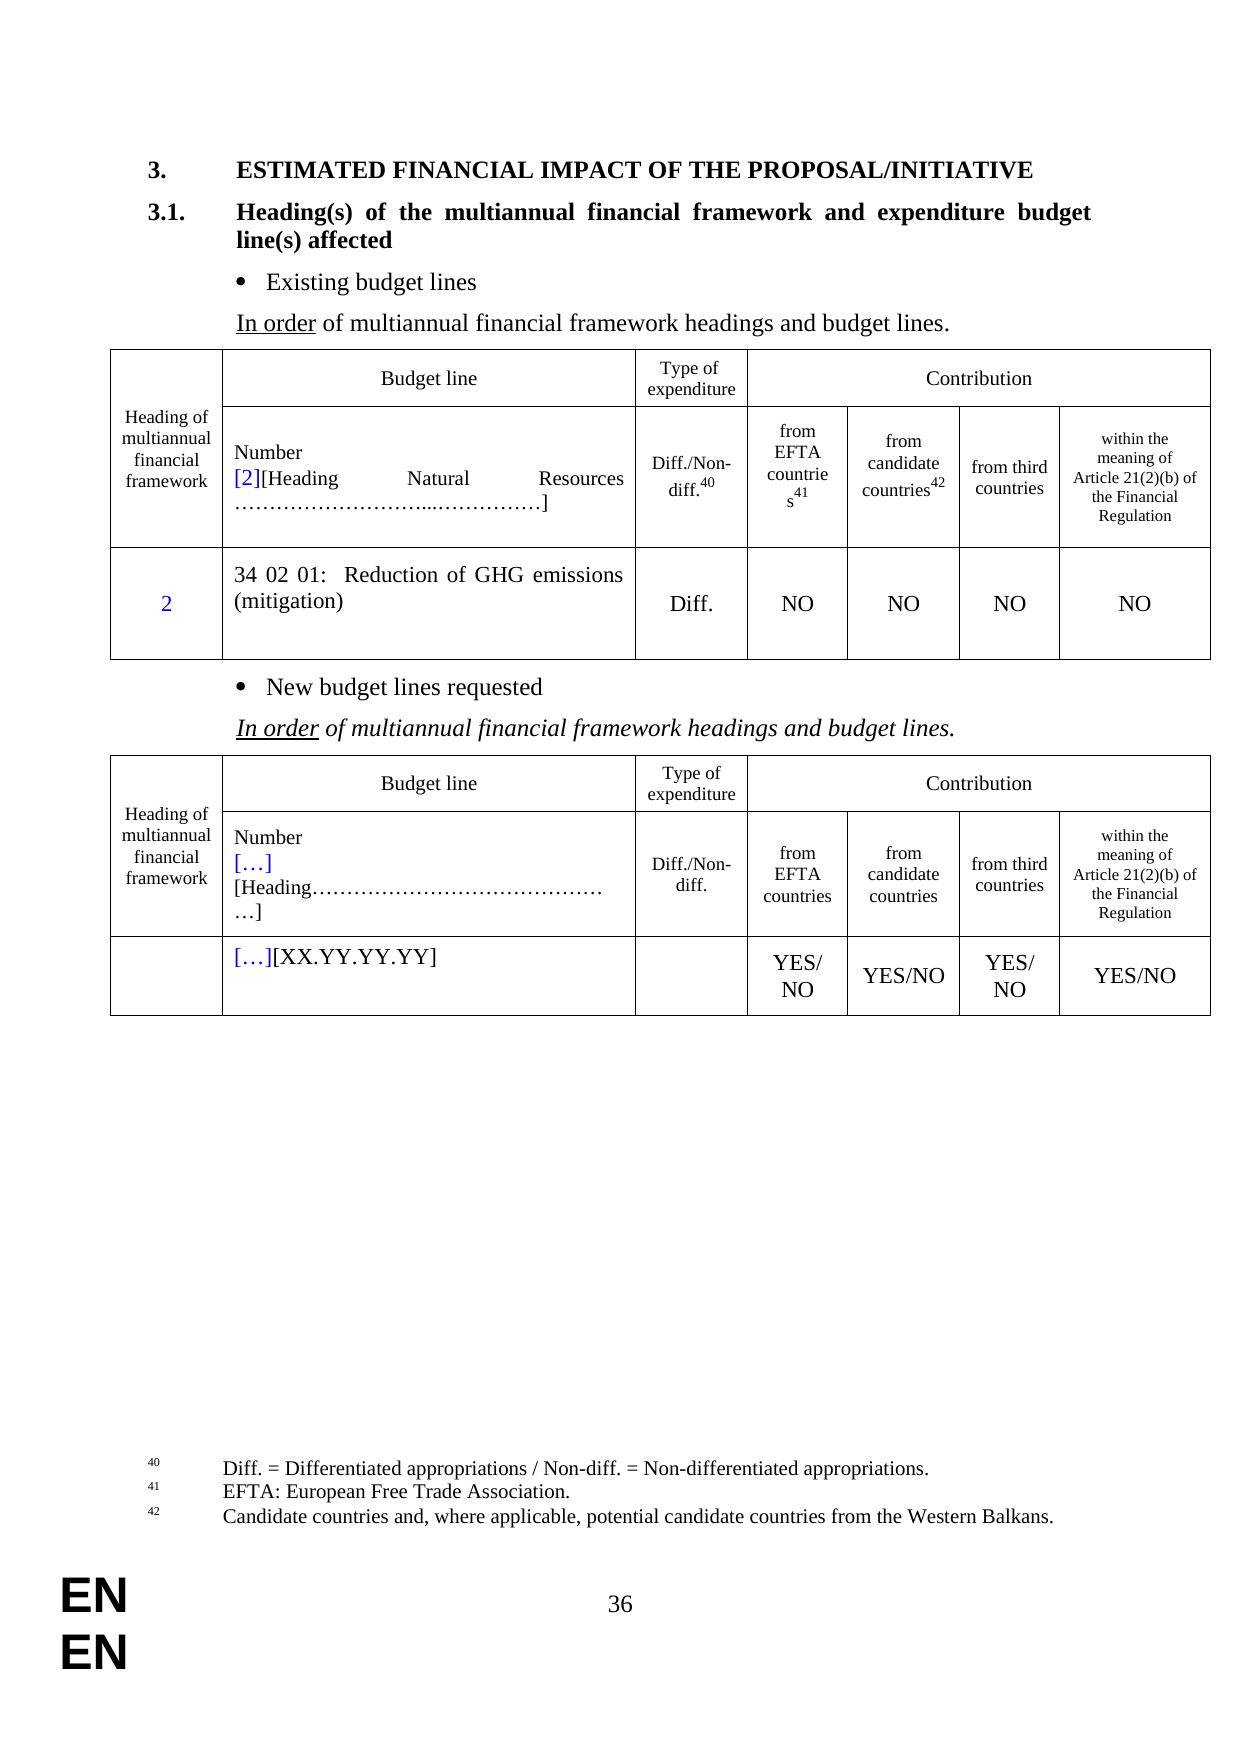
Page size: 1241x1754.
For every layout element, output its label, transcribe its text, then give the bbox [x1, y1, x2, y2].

table_cell [111, 937, 222, 1014]
subtitle 3.1. Heading(s) of the multiannual financial framework and expenditure budget line(s) affected [148, 197, 1092, 254]
table_header Contribution [748, 350, 1210, 406]
table_cell from EFTA countries [748, 407, 847, 547]
table_cell within the meaning of Article 21(2)(b) of the Financial Regulation [1060, 407, 1210, 547]
table_cell [636, 937, 747, 1014]
table_header Heading of multiannual financial framework [111, 350, 222, 547]
table_header Type of expenditure [636, 350, 747, 406]
table_cell 34 02 01: Reduction of GHG emissions (mitigation) [223, 548, 635, 658]
table_header Contribution [748, 756, 1210, 811]
table_header Heading of multiannual financial framework [111, 756, 222, 936]
table_cell from candidate countries [848, 812, 959, 936]
table_cell Diff. [636, 548, 747, 658]
table_cell YES/NO [748, 937, 847, 1014]
table_cell Diff./Non-diff. [636, 812, 747, 936]
table_cell 2 [111, 548, 222, 658]
table_cell NO [1060, 548, 1210, 658]
subtitle 3. ESTIMATED FINANCIAL IMPACT OF THE PROPOSAL/INITIATIVE [148, 156, 1092, 184]
table_cell […][XX.YY.YY.YY] [223, 937, 635, 1014]
table_cell from candidate countries [848, 407, 959, 547]
text In order of multiannual financial framework headings and budget lines. [236, 308, 1092, 337]
table_header Budget line [223, 756, 635, 811]
table_cell Number […][Heading………………………………………] [223, 812, 635, 936]
table_cell NO [748, 548, 847, 658]
table_cell from third countries [960, 407, 1059, 547]
table_cell YES/NO [960, 937, 1059, 1014]
table_cell within the meaning of Article 21(2)(b) of the Financial Regulation [1060, 812, 1210, 936]
table_cell NO [960, 548, 1059, 658]
table_cell YES/NO [1060, 937, 1210, 1014]
text In order of multiannual financial framework headings and budget lines. [236, 713, 1092, 742]
table_cell Number [2][Heading Natural Resources ………………………...……………] [223, 407, 635, 547]
table_cell NO [848, 548, 959, 658]
table_cell from EFTA countries [748, 812, 847, 936]
table_header Budget line [223, 350, 635, 406]
table_cell from third countries [960, 812, 1059, 936]
table_header Type of expenditure [636, 756, 747, 811]
table_cell Diff./Non-diff. [636, 407, 747, 547]
list New budget lines requested [236, 672, 1092, 701]
list Existing budget lines [236, 267, 1092, 296]
table_cell YES/NO [848, 937, 959, 1014]
